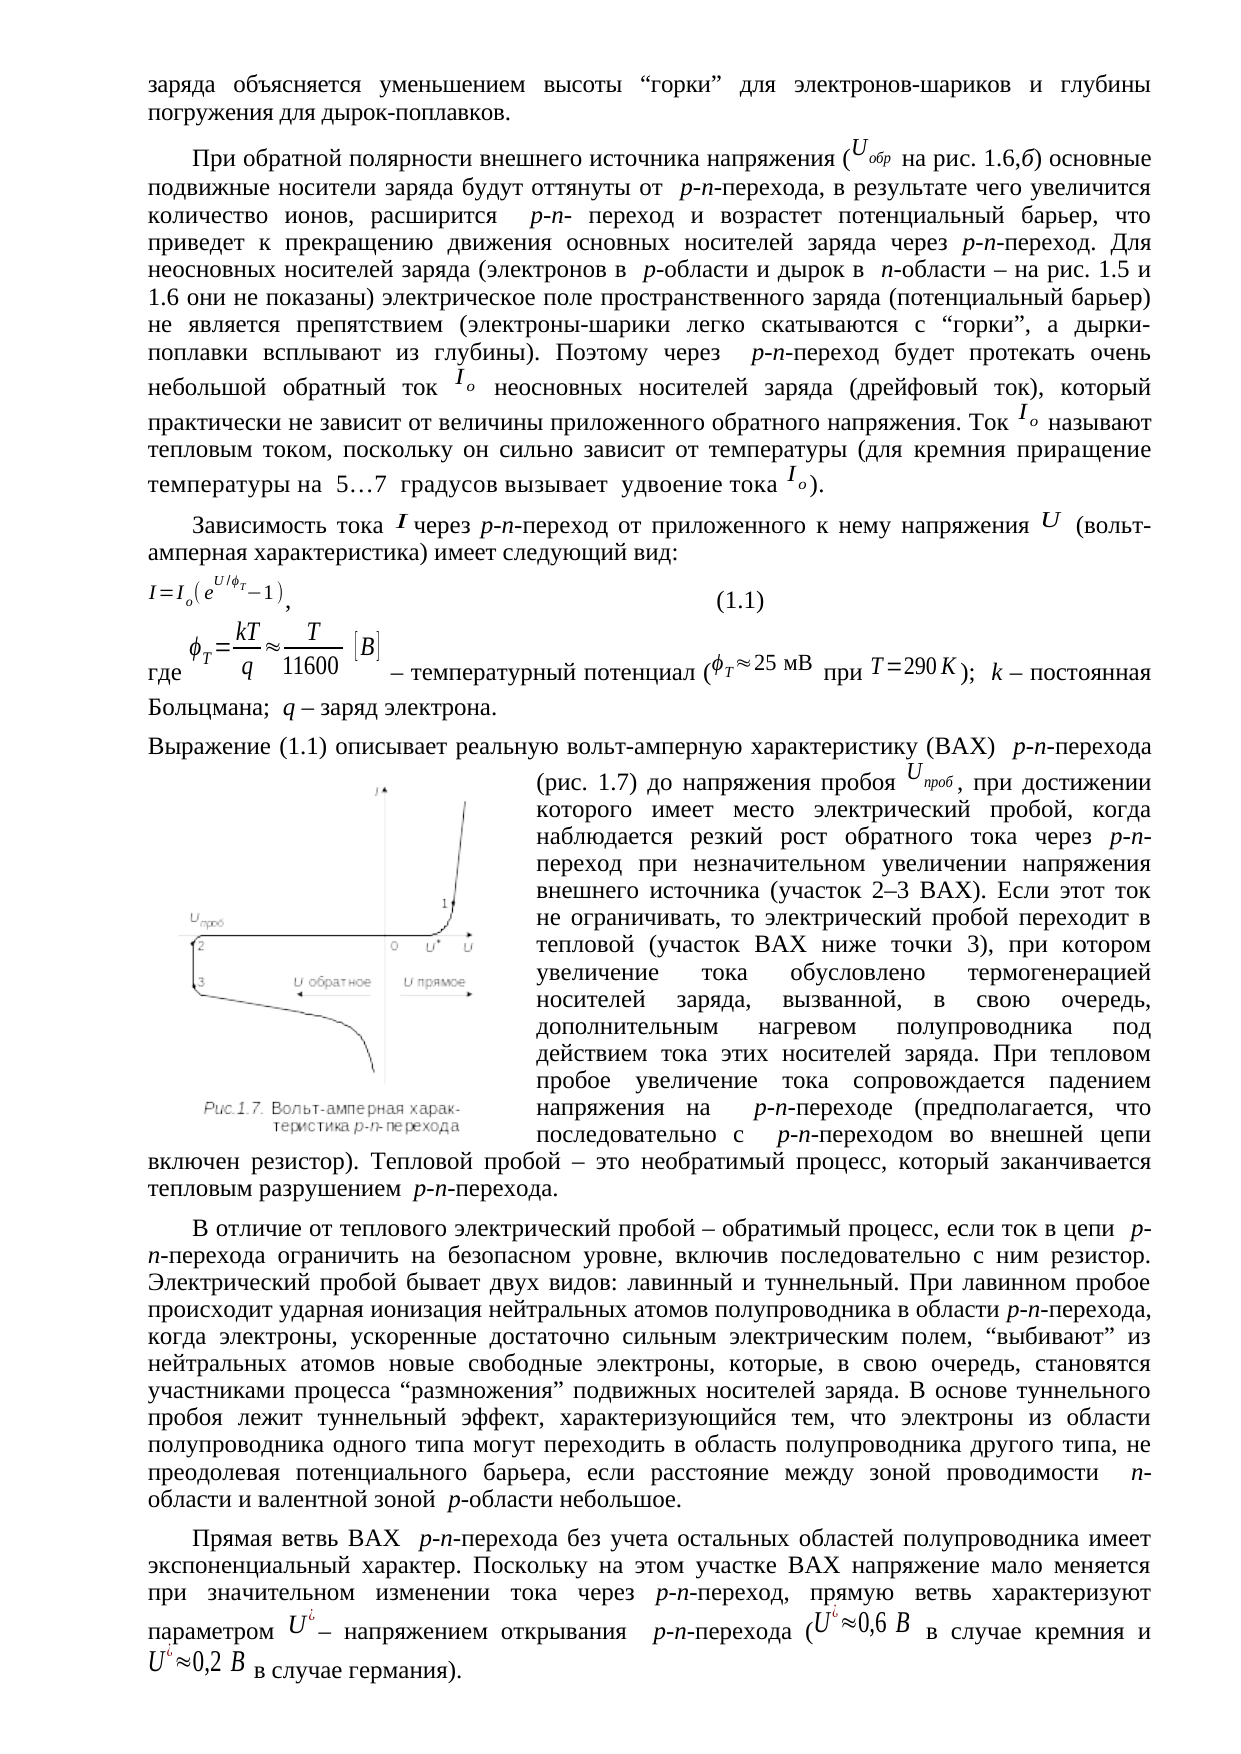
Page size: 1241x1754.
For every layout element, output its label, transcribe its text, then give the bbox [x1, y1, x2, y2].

text , (1.1) [148, 578, 1152, 616]
text В отличие от теплового электрический пробой – обратимый процесс, если ток в цепи p-n-перехода ограничить на безопасном уровне, включив последовательно с ним резистор. Электрический пробой бывает двух видов: лавинный и туннельный. При лавинном пробое происходит ударная ионизация нейтральных атомов полупроводника в области p-n-перехода, когда электроны, ускоренные достаточно сильным электрическим полем, “выбивают” из нейтральных атомов новые свободные электроны, которые, в свою очередь, становятся участниками процесса “размножения” подвижных носителей заряда. В основе туннельного пробоя лежит туннельный эффект, характеризующийся тем, что электроны из области полупроводника одного типа могут переходить в область полупроводника другого типа, не преодолевая потенциального барьера, если расстояние между зоной проводимости n-области и валентной зоной p-области небольшое. [148, 1214, 1152, 1512]
text где – температурный потенциал ( при ); k – постоянная Больцмана; q – заряд электрона. [148, 629, 1152, 720]
text Зависимость тока через p-n-переход от приложенного к нему напряжения (вольт-амперная характеристика) имеет следующий вид: [148, 510, 1152, 566]
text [148, 71, 1152, 126]
text Выражение (1.1) описывает реальную вольт-амперную характеристику (ВАХ) p-n-перехода (рис. 1.7) до напряжения пробоя , при достижении которого имеет место электрический пробой, когда наблюдается резкий рост обратного тока через p-n-переход при незначительном увеличении напряжения внешнего источника (участок 2–3 ВАХ). Если этот ток не ограничивать, то электрический пробой переходит в тепловой (участок ВАХ ниже точки 3), при котором увеличение тока обусловлено термогенерацией носителей заряда, вызванной, в свою очередь, дополнительным нагревом полупроводника под действием тока этих носителей заряда. При тепловом пробое увеличение тока сопровождается падением напряжения на p-n-переходе (предполагается, что последовательно с p-n-переходом во внешней цепи включен резистор). Тепловой пробой – это необратимый процесс, который заканчивается тепловым разрушением p-n-перехода. [148, 733, 1152, 1202]
text При обратной полярности внешнего источника напряжения ( на рис. 1.6,б) основные подвижные носители заряда будут оттянуты от p-n-перехода, в результате чего увеличится количество ионов, расширится p-n- переход и возрастет потенциальный барьер, что приведет к прекращению движения основных носителей заряда через p-n-переход. Для неосновных носителей заряда (электронов в p-области и дырок в n-области – на рис. 1.5 и 1.6 они не показаны) электрическое поле пространственного заряда (потенциальный барьер) не является препятствием (электроны-шарики легко скатываются с “горки”, а дырки-поплавки всплывают из глубины). Поэтому через p-n-переход будет протекать очень небольшой обратный ток неосновных носителей заряда (дрейфовый ток), который практически не зависит от величины приложенного обратного напряжения. Ток называют тепловым током, поскольку он сильно зависит от температуры (для кремния приращение температуры на 5…7 градусов вызывает удвоение тока ). [148, 138, 1152, 498]
text Прямая ветвь ВАХ p-n-перехода без учета остальных областей полупроводника имеет экспоненциальный характер. Поскольку на этом участке ВАХ напряжение мало меняется при значительном изменении тока через p-n-переход, прямую ветвь характеризуют параметром – напряжением открывания p-n-перехода ( в случае кремния и в случае германия). [148, 1525, 1152, 1683]
